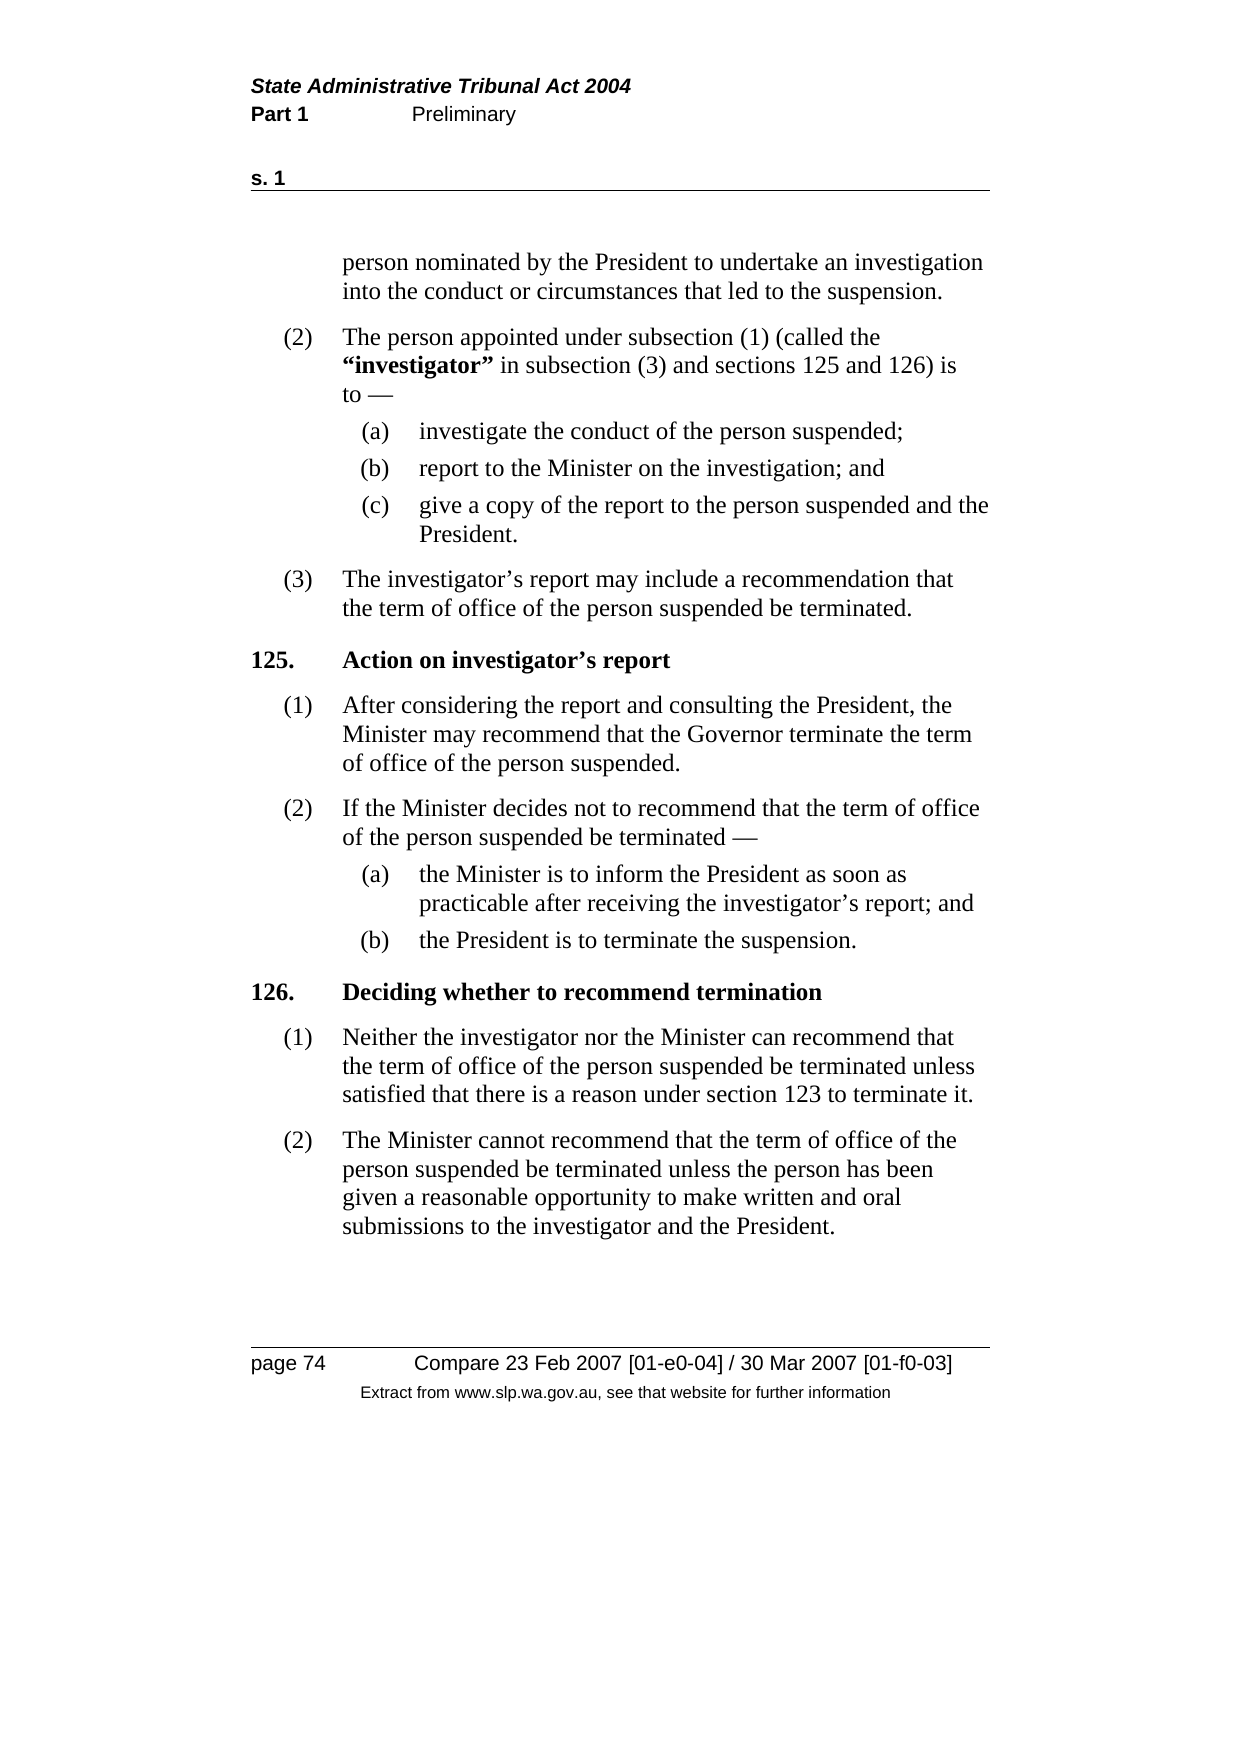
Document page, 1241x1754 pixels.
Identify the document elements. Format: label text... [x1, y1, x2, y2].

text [251, 247, 990, 305]
text (1) Neither the investigator nor the Minister can recommend that the term of office of the person suspended be terminated unless satisfied that there is a reason under section 123 to terminate it. [251, 1022, 990, 1108]
text (3) The investigator’s report may include a recommendation that the term of office of the person suspended be terminated. [251, 564, 990, 622]
text (c) give a copy of the report to the person suspended and the President. [251, 490, 990, 548]
text (2) The Minister cannot recommend that the term of office of the person suspended be terminated unless the person has been given a reasonable opportunity to make written and oral submissions to the investigator and the President. [251, 1125, 990, 1240]
text (2) The person appointed under subsection (1) (called the “investigator” in subsection (3) and sections 125 and 126) is to — [251, 322, 990, 408]
subtitle 126. Deciding whether to recommend termination [251, 977, 990, 1005]
text (a) the Minister is to inform the President as soon as practicable after receiving the investigator’s report; and [251, 859, 990, 917]
text (b) the President is to terminate the suspension. [251, 925, 990, 954]
text (a) investigate the conduct of the person suspended; [251, 416, 990, 445]
text (1) After considering the report and consulting the President, the Minister may recommend that the Governor terminate the term of office of the person suspended. [251, 690, 990, 777]
text (2) If the Minister decides not to recommend that the term of office of the person suspended be terminated — [251, 793, 990, 851]
subtitle 125. Action on investigator’s report [251, 645, 990, 674]
text (b) report to the Minister on the investigation; and [251, 453, 990, 482]
